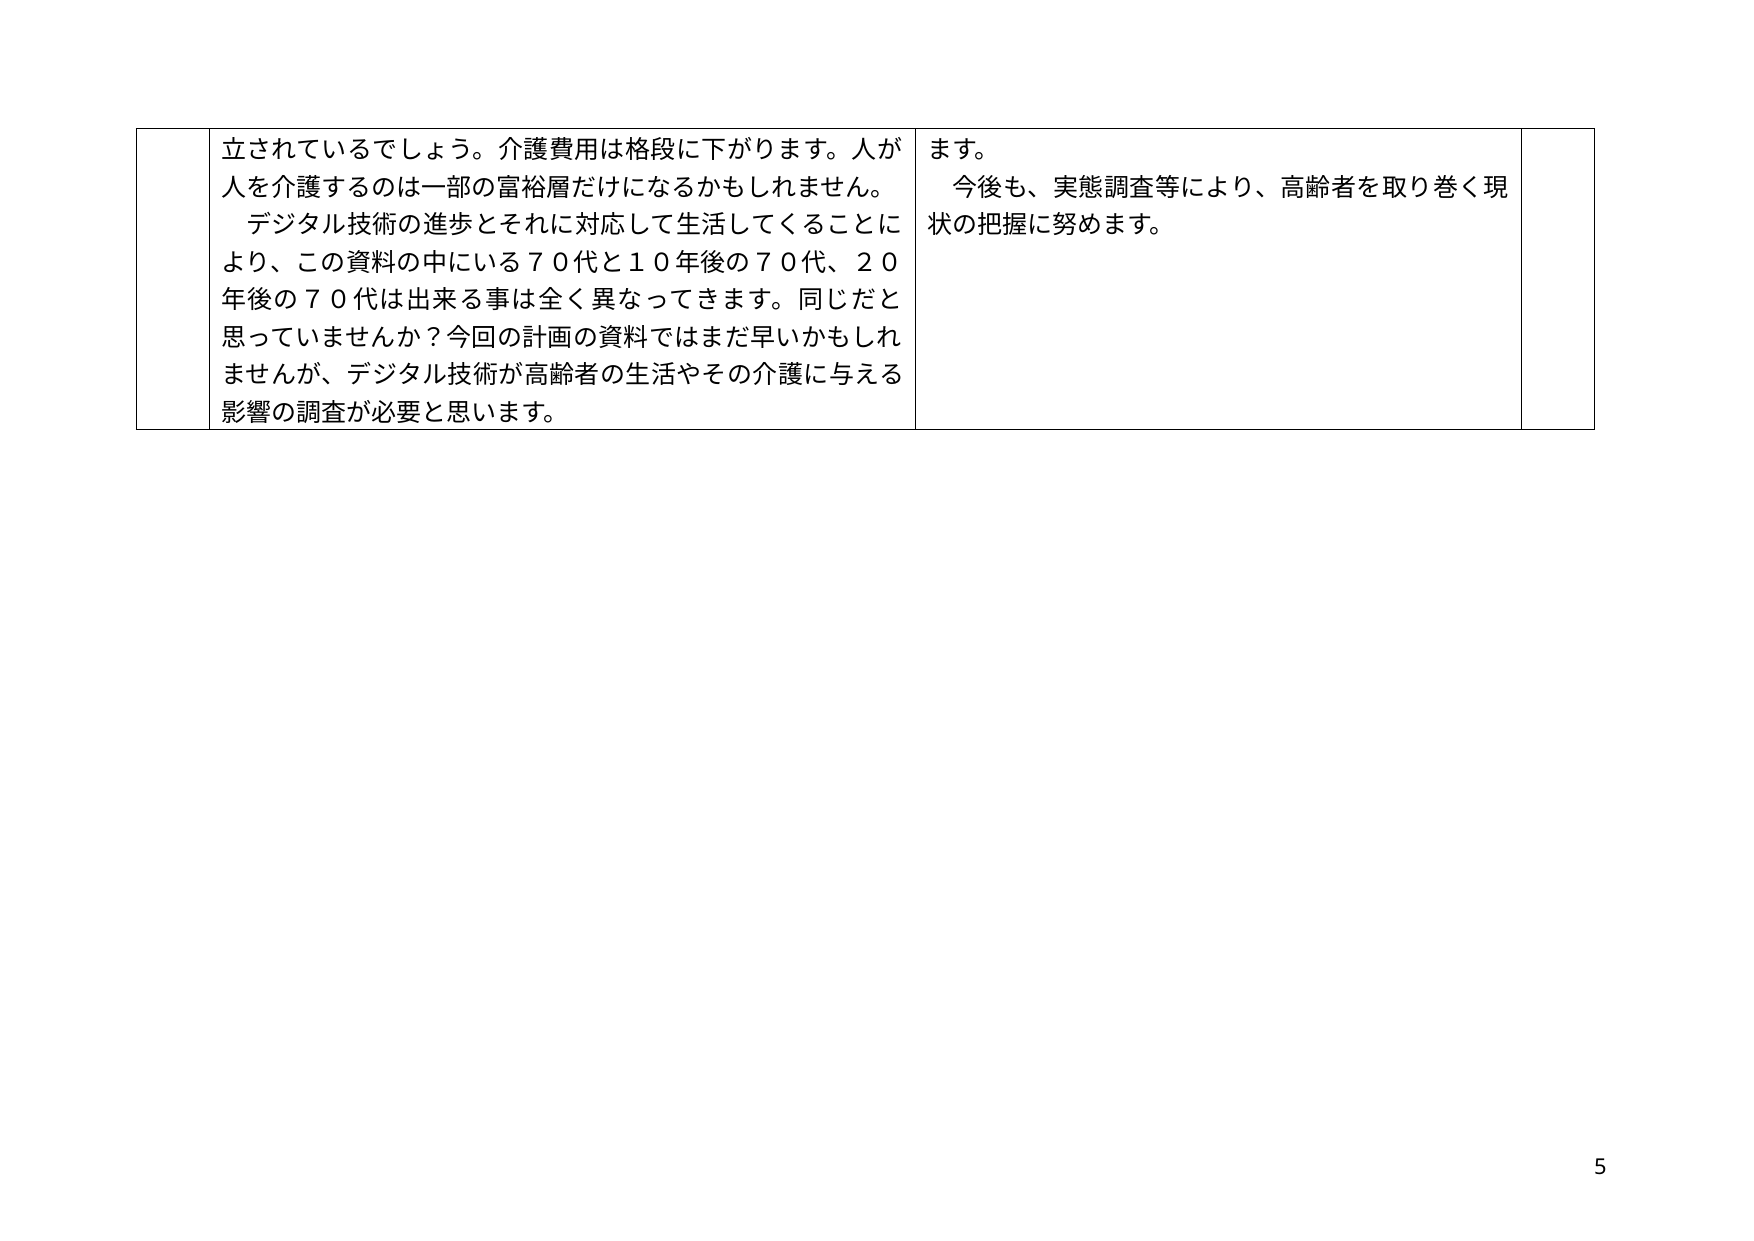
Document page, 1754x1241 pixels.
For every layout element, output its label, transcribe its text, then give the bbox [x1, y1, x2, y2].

table_cell Ｅ [1522, 129, 1594, 429]
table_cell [210, 129, 915, 429]
table_cell ４ [137, 129, 209, 429]
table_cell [916, 129, 1521, 429]
